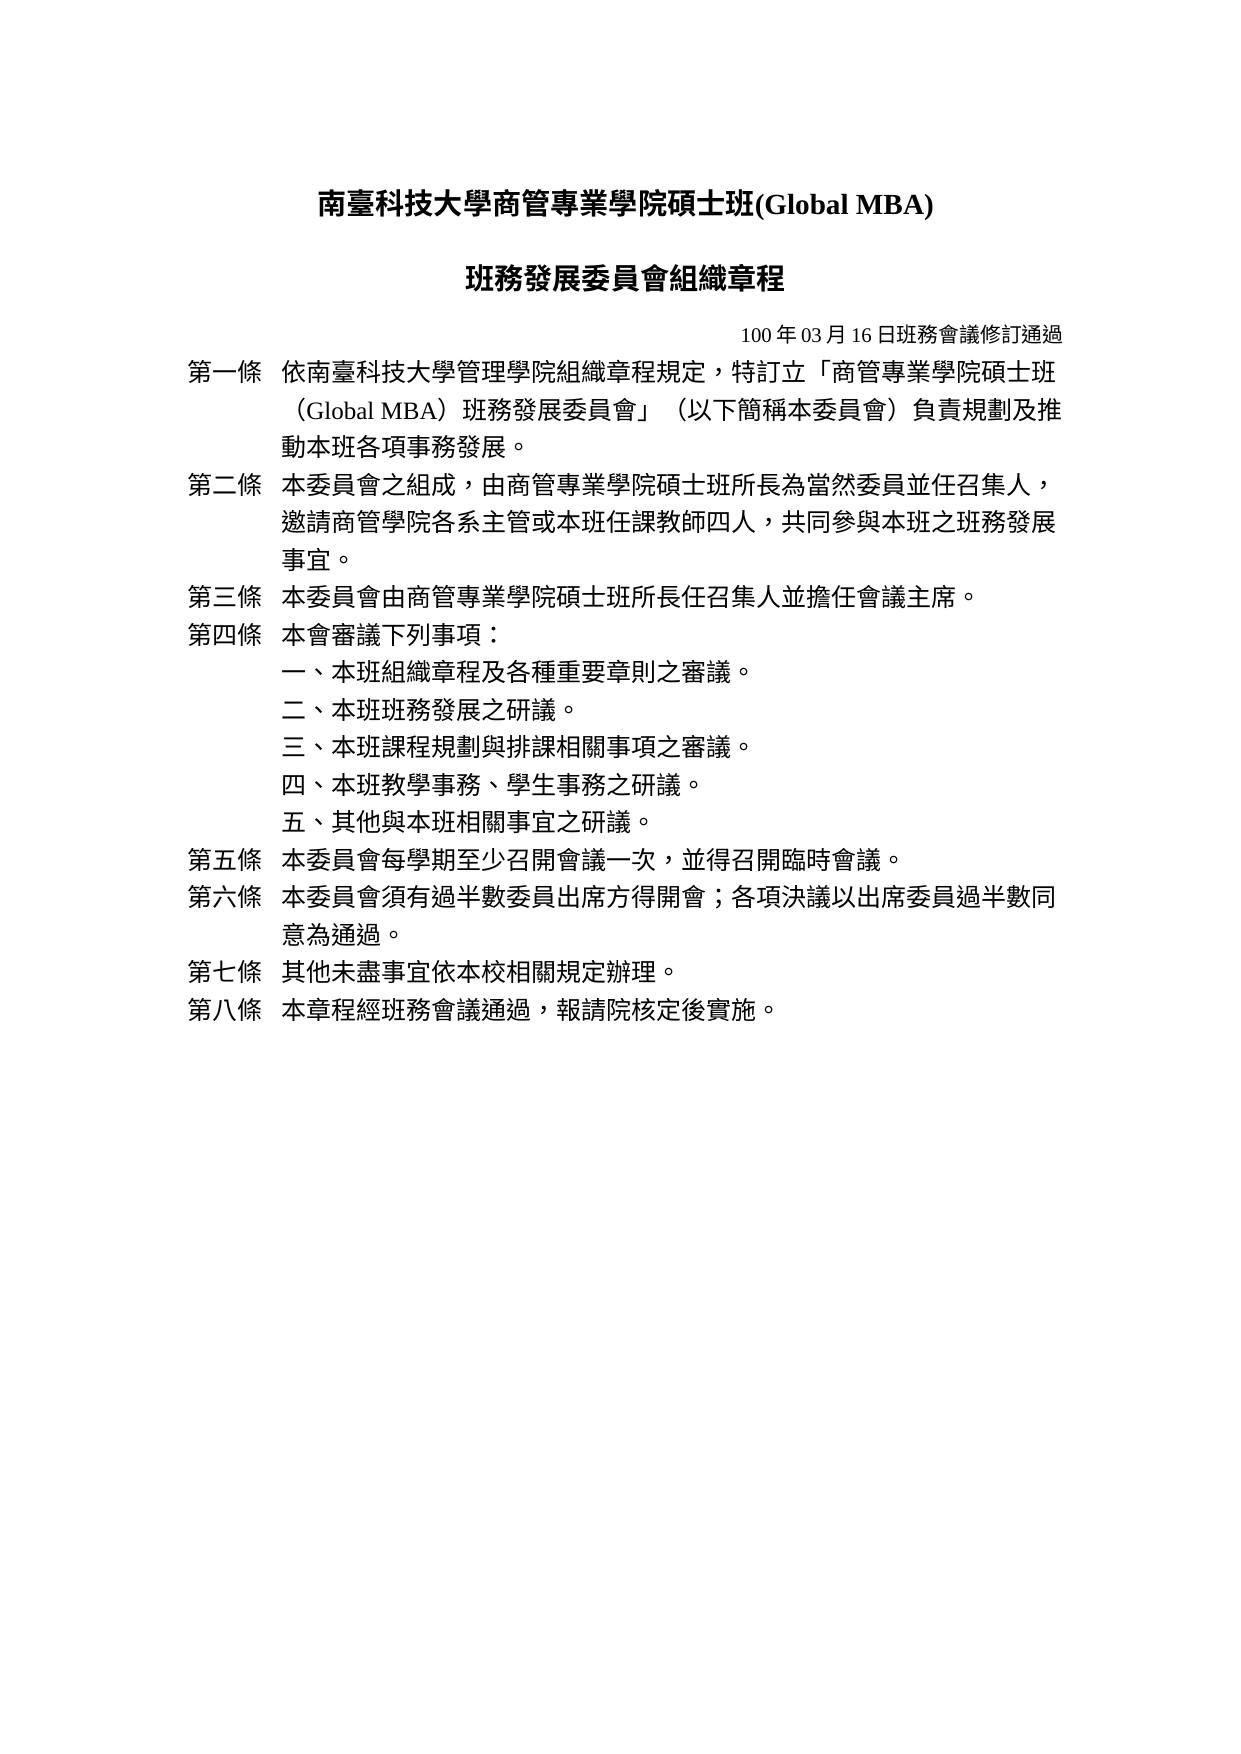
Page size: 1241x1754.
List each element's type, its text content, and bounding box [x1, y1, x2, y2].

text 二、本班班務發展之研議。 [187, 689, 1063, 727]
text 五、其他與本班相關事宜之研議。 [187, 802, 1063, 839]
text 四、本班教學事務、學生事務之研議。 [187, 764, 1063, 802]
text 第三條 本委員會由商管專業學院碩士班所長任召集人並擔任會議主席。 [187, 577, 1063, 614]
text 第六條 本委員會須有過半數委員出席方得開會；各項決議以出席委員過半數同意為通過。 [187, 877, 1063, 952]
text 第四條 本會審議下列事項： [187, 614, 1063, 652]
text 班務發展委員會組織章程 [187, 239, 1063, 314]
text 第五條 本委員會每學期至少召開會議一次，並得召開臨時會議。 [187, 839, 1063, 877]
text 第七條 其他未盡事宜依本校相關規定辦理。 [187, 952, 1063, 989]
text 南臺科技大學商管專業學院碩士班(Global MBA) [187, 164, 1063, 239]
text 一、本班組織章程及各種重要章則之審議。 [187, 652, 1063, 689]
text 第八條 本章程經班務會議通過，報請院核定後實施。 [187, 989, 1063, 1027]
text 第一條 依南臺科技大學管理學院組織章程規定，特訂立「商管專業學院碩士班（Global MBA）班務發展委員會」（以下簡稱本委員會）負責規劃及推動本班各項事務發展。 [187, 352, 1063, 464]
text 100年03月16日班務會議修訂通過 [187, 314, 1063, 352]
text 三、本班課程規劃與排課相關事項之審議。 [187, 727, 1063, 764]
text 第二條 本委員會之組成，由商管專業學院碩士班所長為當然委員並任召集人，邀請商管學院各系主管或本班任課教師四人，共同參與本班之班務發展事宜。 [187, 464, 1063, 577]
